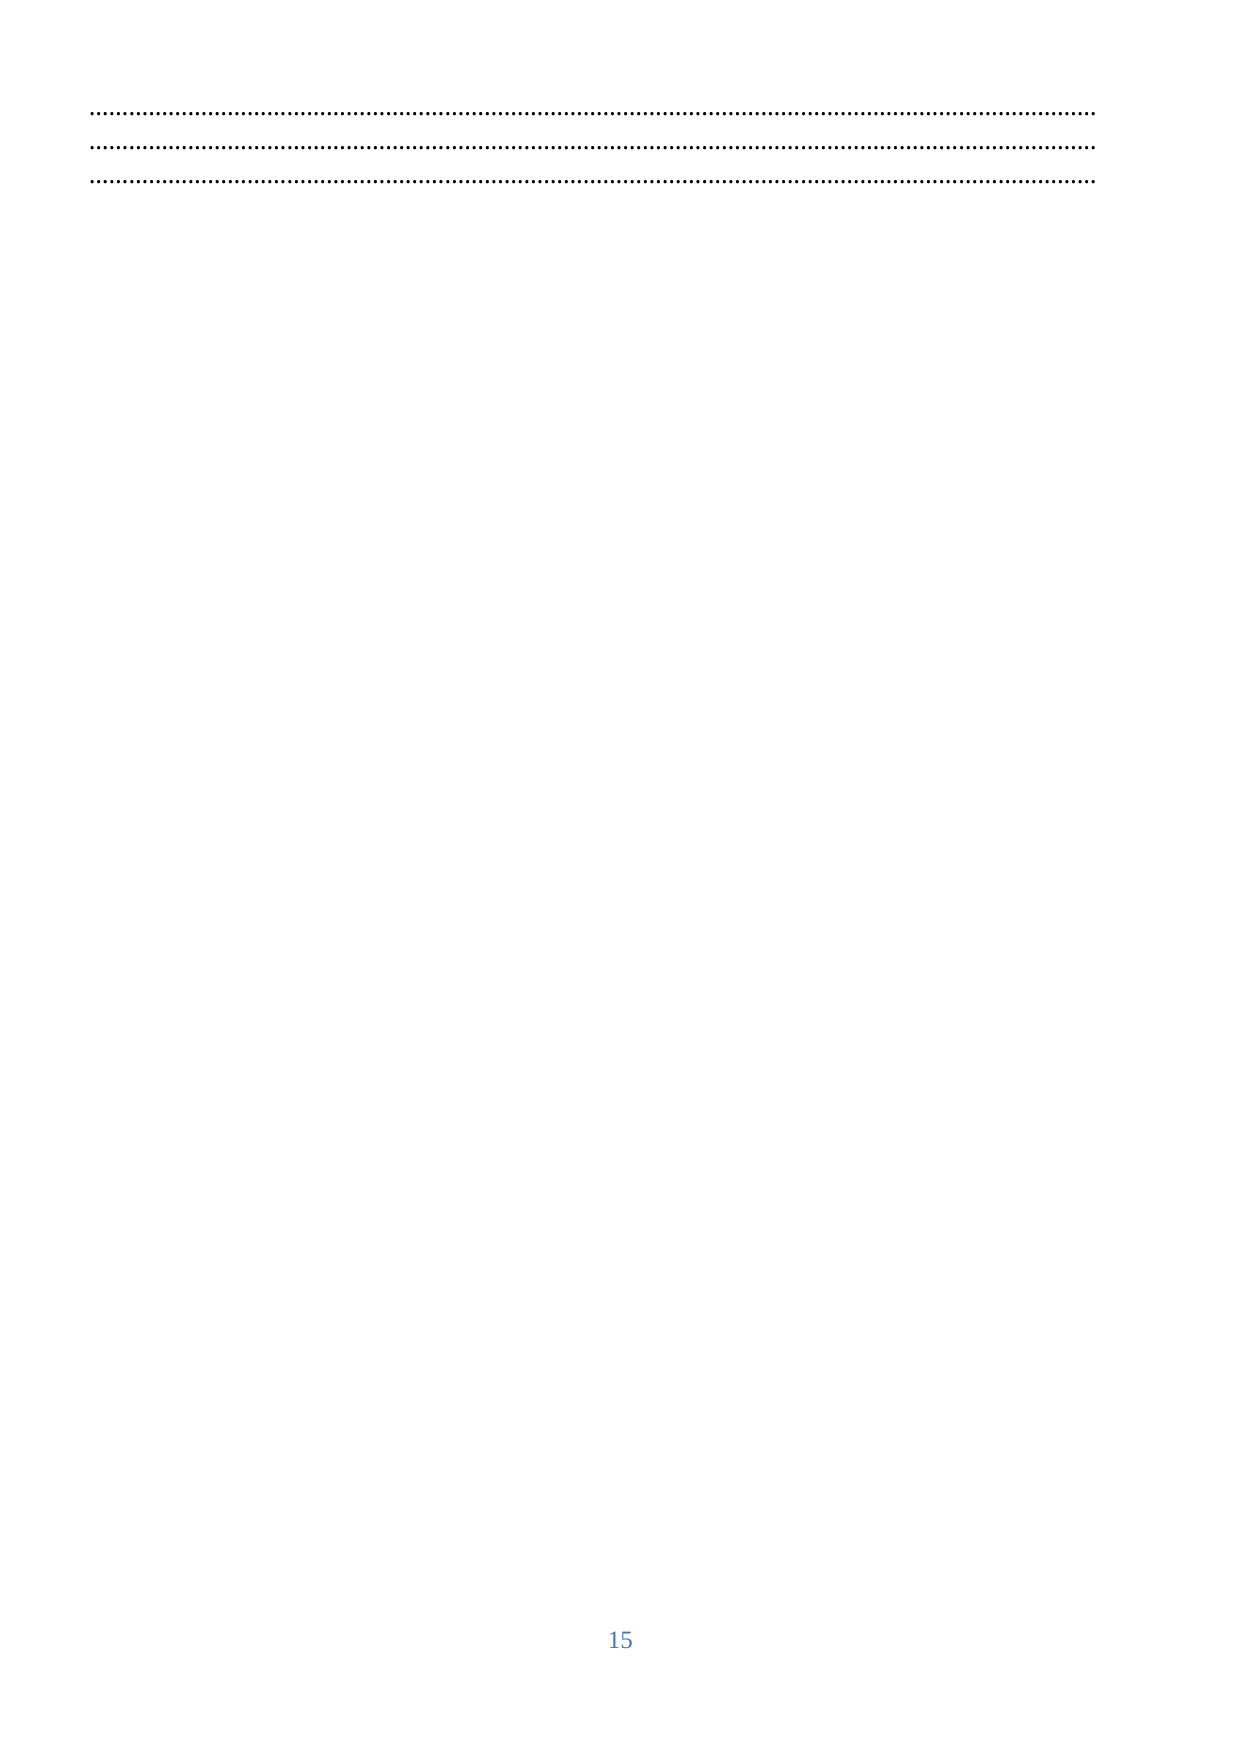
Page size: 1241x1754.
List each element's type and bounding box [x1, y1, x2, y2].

text [89, 89, 1152, 123]
text [89, 123, 1152, 157]
text [89, 157, 1152, 191]
